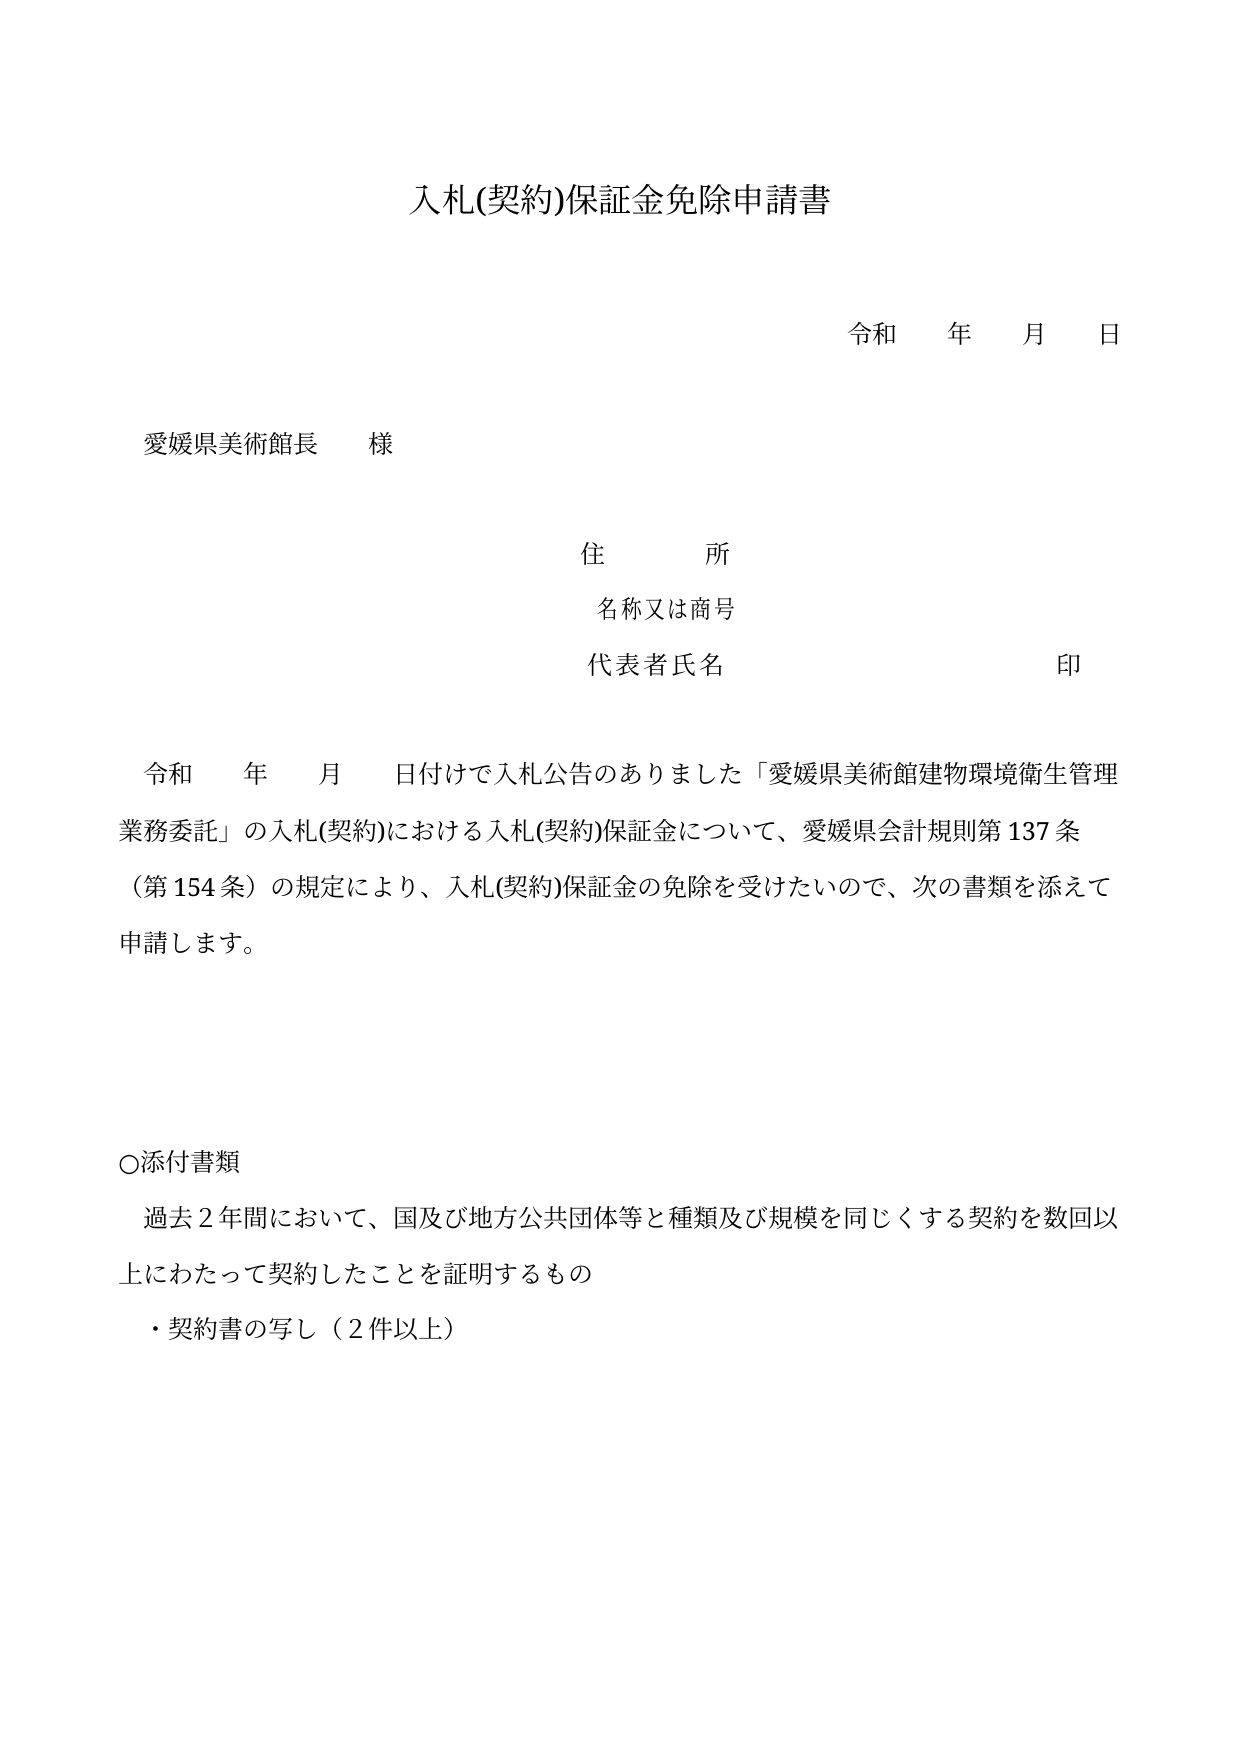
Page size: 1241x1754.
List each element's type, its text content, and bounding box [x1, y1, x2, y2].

text 代表者氏名 印 [118, 644, 1122, 682]
text 名称又は商号 [118, 589, 1122, 627]
text 愛媛県美術館長 様 [118, 424, 1122, 461]
text 住 所 [118, 534, 1122, 571]
text ・契約書の写し（２件以上） [118, 1309, 1122, 1347]
text 令和 年 月 日付けで入札公告のありました「愛媛県美術館建物環境衛生管理業務委託」の入札(契約)における入札(契約)保証金について、愛媛県会計規則第137条（第154条）の規定により、入札(契約)保証金の免除を受けたいので、次の書類を添えて申請します。 [118, 754, 1122, 961]
text 過去２年間において、国及び地方公共団体等と種類及び規模を同じくする契約を数回以上にわたって契約したことを証明するもの [118, 1198, 1122, 1291]
text 令和 年 月 日 [118, 314, 1122, 351]
text 入札(契約)保証金免除申請書 [118, 160, 1122, 235]
text ○添付書類 [118, 1142, 1122, 1179]
